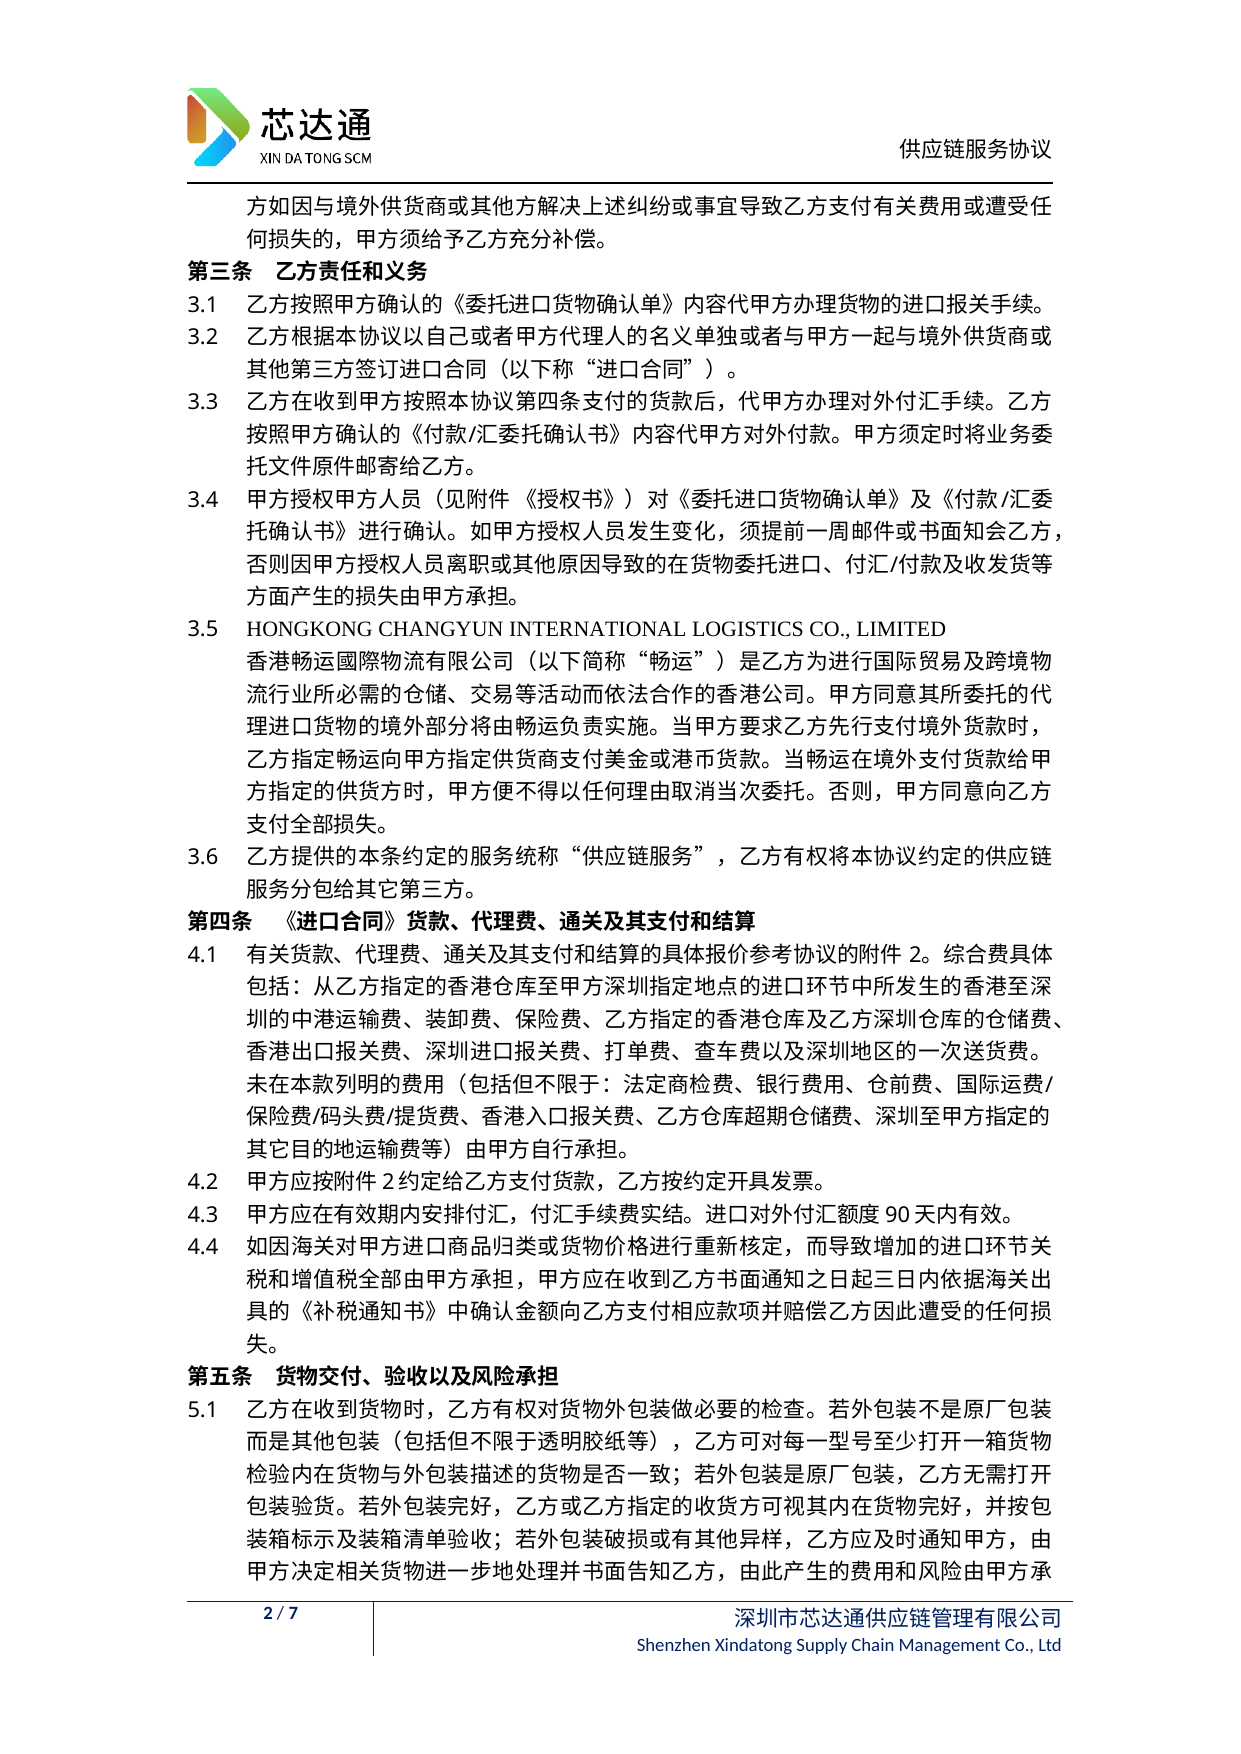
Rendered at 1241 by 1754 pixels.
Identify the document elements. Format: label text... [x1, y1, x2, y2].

list 《进口合同》货款、代理费、通关及其支付和结算 [187, 904, 1053, 936]
list 乙方责任和义务 [187, 254, 1053, 286]
list 货物交付、验收以及风险承担 [187, 1359, 1053, 1391]
picture [187, 88, 375, 178]
list 乙方在收到甲方按照本协议第四条支付的货款后，代甲方办理对外付汇手续。乙方按照甲方确认的《付款/汇委托确认书》内容代甲方对外付款。甲方须定时将业务委托文件原件邮寄给乙方。 [187, 384, 1053, 481]
list 乙方按照甲方确认的《委托进口货物确认单》内容代甲方办理货物的进口报关手续。 [187, 286, 1053, 319]
list 甲方授权甲方人员（见附件 《授权书》）对《委托进口货物确认单》及《付款/汇委托确认书》进行确认。如甲方授权人员发生变化，须提前一周邮件或书面知会乙方，否则因甲方授权人员离职或其他原因导致的在货物委托进口、付汇/付款及收发货等方面产生的损失由甲方承担。 [187, 481, 1053, 611]
list 乙方提供的本条约定的服务统称“供应链服务”，乙方有权将本协议约定的供应链服务分包给其它第三方。 [187, 839, 1053, 904]
list HONGKONG CHANGYUN INTERNATIONAL LOGISTICS CO., LIMITED 香港畅运國際物流有限公司（以下简称“畅运”）是乙方为进行国际贸易及跨境物流行业所必需的仓储、交易等活动而依法合作的香港公司。甲方同意其所委托的代理进口货物的境外部分将由畅运负责实施。当甲方要求乙方先行支付境外货款时，乙方指定畅运向甲方指定供货商支付美金或港币货款。当畅运在境外支付货款给甲方指定的供货方时，甲方便不得以任何理由取消当次委托。否则，甲方同意向乙方支付全部损失。 [187, 611, 1053, 839]
list 甲方应按附件2约定给乙方支付货款，乙方按约定开具发票。 [187, 1164, 1053, 1196]
list 乙方根据本协议以自己或者甲方代理人的名义单独或者与甲方一起与境外供货商或其他第三方签订进口合同（以下称“进口合同”）。 [187, 319, 1053, 384]
list 有关货款、代理费、通关及其支付和结算的具体报价参考协议的附件2。综合费具体包括：从乙方指定的香港仓库至甲方深圳指定地点的进口环节中所发生的香港至深圳的中港运输费、装卸费、保险费、乙方指定的香港仓库及乙方深圳仓库的仓储费、香港出口报关费、深圳进口报关费、打单费、查车费以及深圳地区的一次送货费。未在本款列明的费用（包括但不限于：法定商检费、银行费用、仓前费、国际运费/保险费/码头费/提货费、香港入口报关费、乙方仓库超期仓储费、深圳至甲方指定的其它目的地运输费等）由甲方自行承担。 [187, 936, 1053, 1164]
list 如因海关对甲方进口商品归类或货物价格进行重新核定，而导致增加的进口环节关税和增值税全部由甲方承担，甲方应在收到乙方书面通知之日起三日内依据海关出具的《补税通知书》中确认金额向乙方支付相应款项并赔偿乙方因此遭受的任何损失。 [187, 1229, 1053, 1359]
list 甲方应在有效期内安排付汇，付汇手续费实结。进口对外付汇额度90天内有效。 [187, 1196, 1053, 1229]
